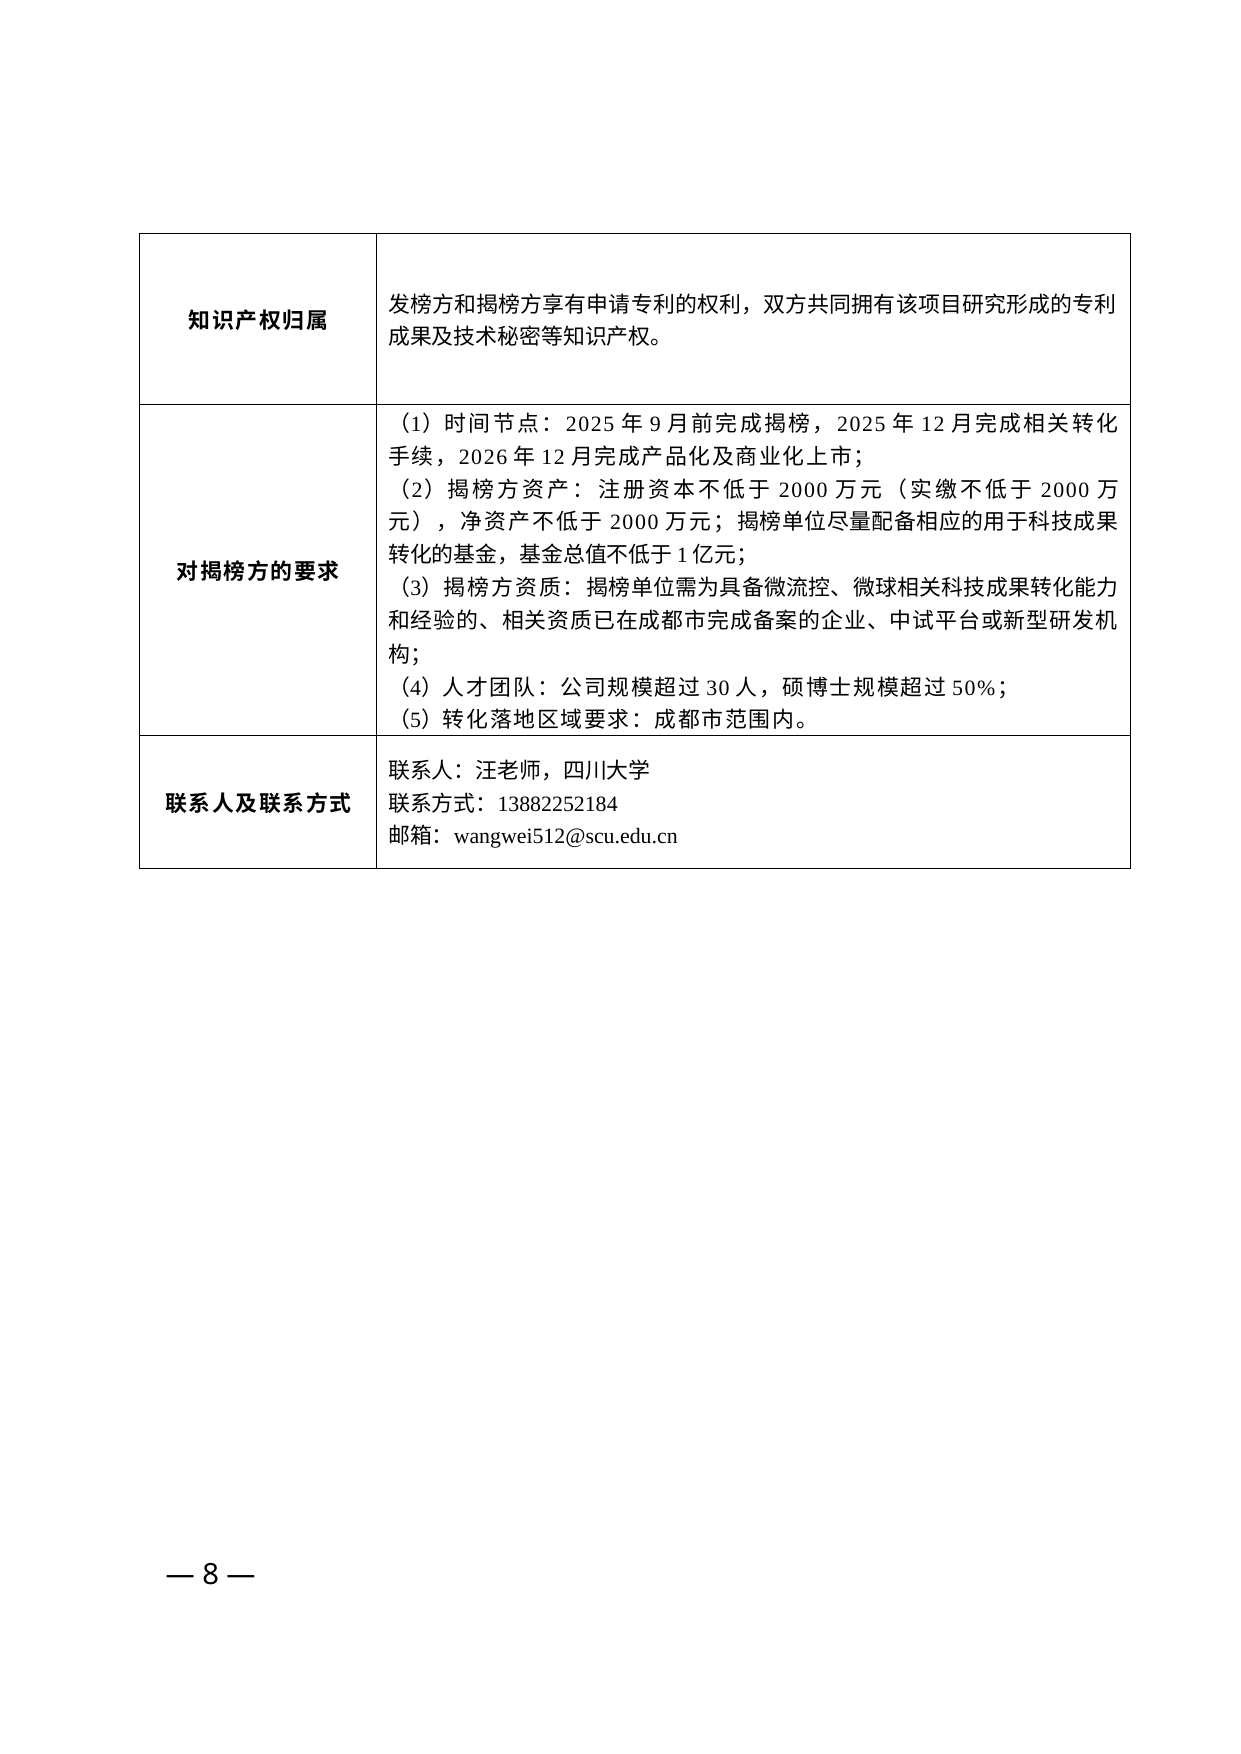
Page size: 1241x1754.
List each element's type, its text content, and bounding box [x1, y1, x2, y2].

table_cell 对揭榜方的要求 [140, 405, 376, 734]
table_cell 发榜方和揭榜方享有申请专利的权利，双方共同拥有该项目研究形成的专利成果及技术秘密等知识产权。 [377, 234, 1130, 403]
table_cell 知识产权归属 [140, 234, 376, 403]
table_cell 联系人及联系方式 [140, 736, 376, 868]
table_cell 联系人：汪老师，四川大学 联系方式：13882252184 邮箱：wangwei512@scu.edu.cn [377, 736, 1130, 868]
table_cell （1）时间节点：2025年9月前完成揭榜，2025年12月完成相关转化手续，2026年12月完成产品化及商业化上市； （2）揭榜方资产：注册资本不低于2000万元（实缴不低于2000万元），净资产不低于2000万元；揭榜单位尽量配备相应的用于科技成果转化的基金，基金总值不低于1亿元； （3）揭榜方资质：揭榜单位需为具备微流控、微球相关科技成果转化能力和经验的、相关资质已在成都市完成备案的企业、中试平台或新型研发机构； （4）人才团队：公司规模超过30人，硕博士规模超过50%； （5）转化落地区域要求：成都市范围内。 [377, 405, 1130, 734]
